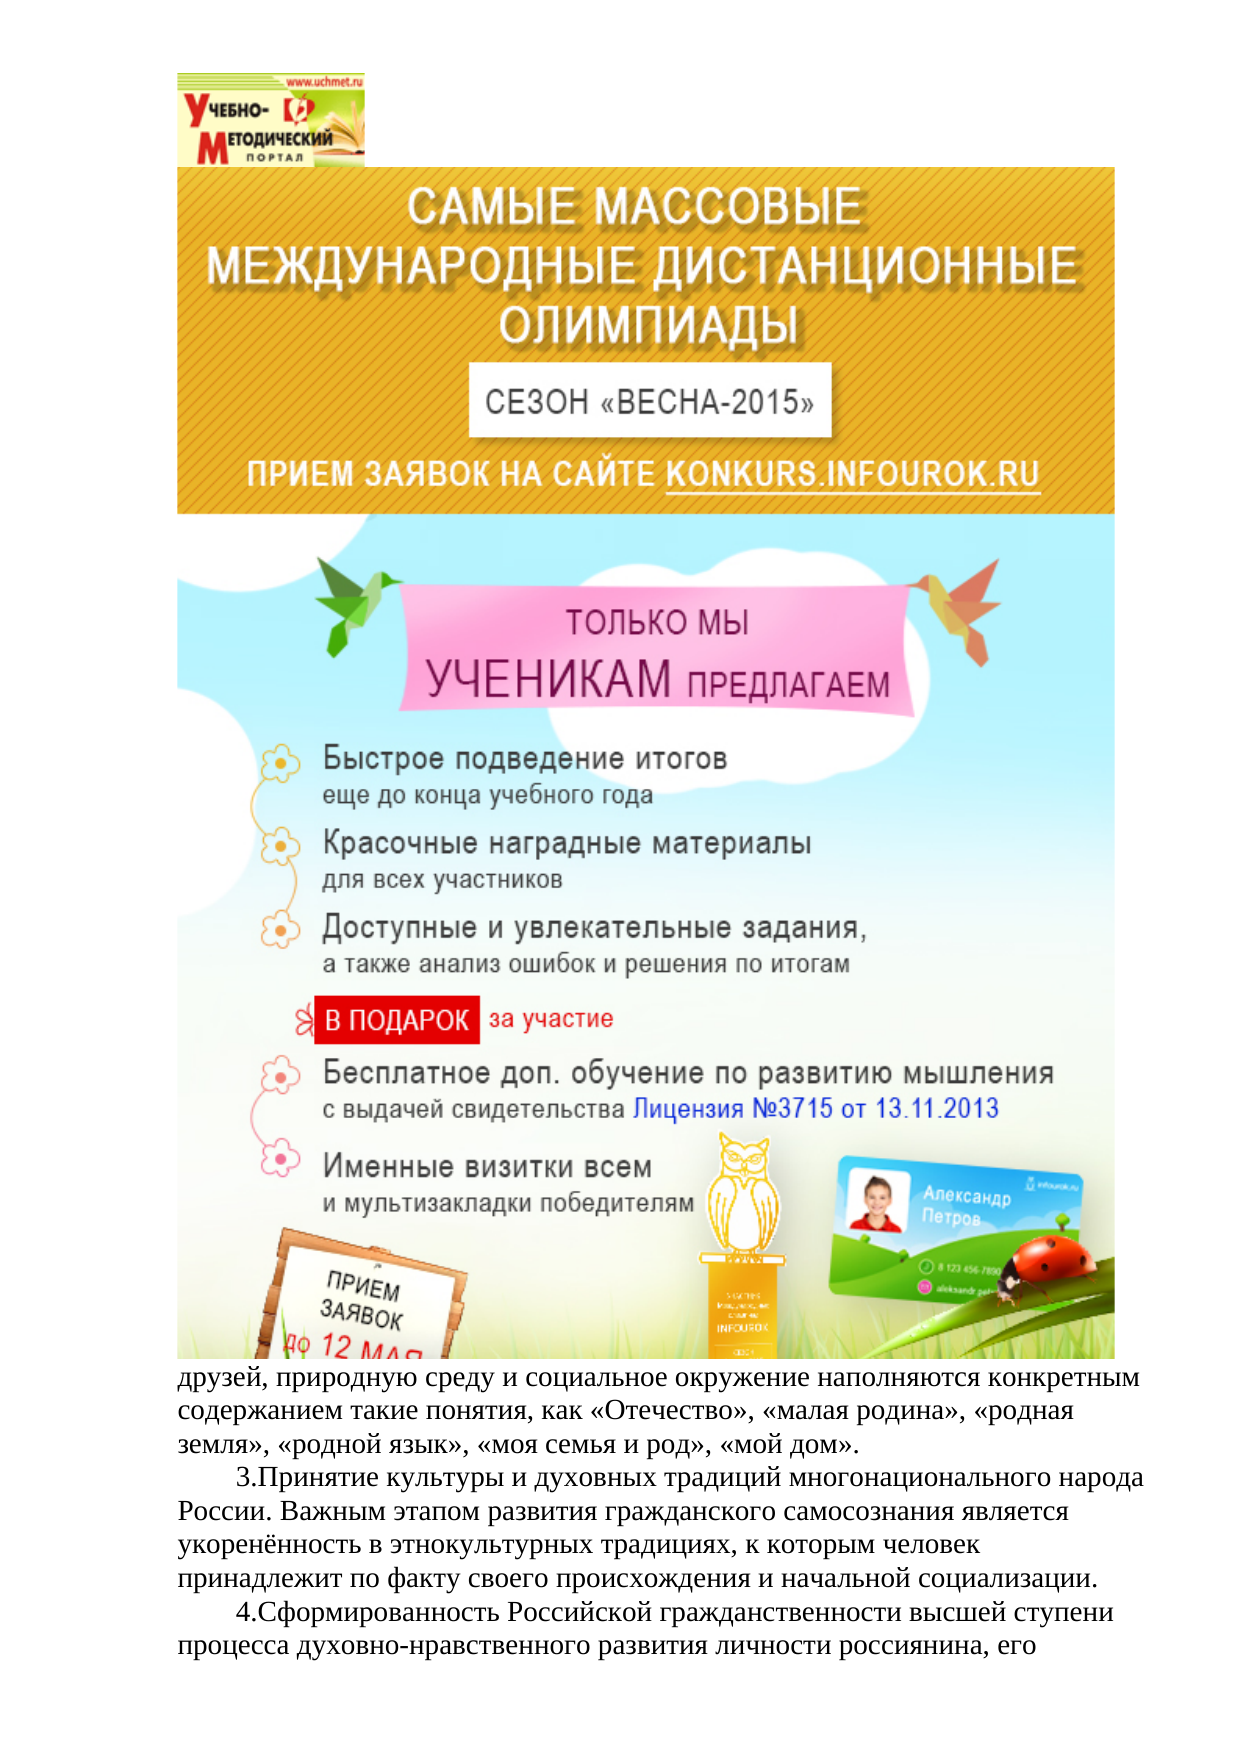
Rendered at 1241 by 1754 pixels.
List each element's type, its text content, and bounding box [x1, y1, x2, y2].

picture [177, 73, 1115, 1359]
text 4.Сформированность Российской гражданственности высшей ступени процесса духовно-нравственного развития личности россиянина, его гражданского, патриотического воспитания. Россиянином становится человек, осваивающий культурные богатства своей страны и многонационального народа Российской Федерации, осознающий их значимость, особенности, единство и солидарность в судьбе России. [177, 1594, 1152, 1661]
text 3.Принятие культуры и духовных традиций многонационального народа России. Важным этапом развития гражданского самосознания является укоренённость в этнокультурных традициях, к которым человек принадлежит по факту своего происхождения и начальной социализации. [177, 1459, 1152, 1594]
text 2.Осознанное принятие личностью традиций, ценностей, особых форм культурно-исторической, социальной и духовной жизни его родного села, города, района, области, края, республики. Через семью, родственников, друзей, природную среду и социальное окружение наполняются конкретным содержанием такие понятия, как «Отечество», «малая родина», «родная земля», «родной язык», «моя семья и род», «мой дом». [177, 1359, 1152, 1459]
